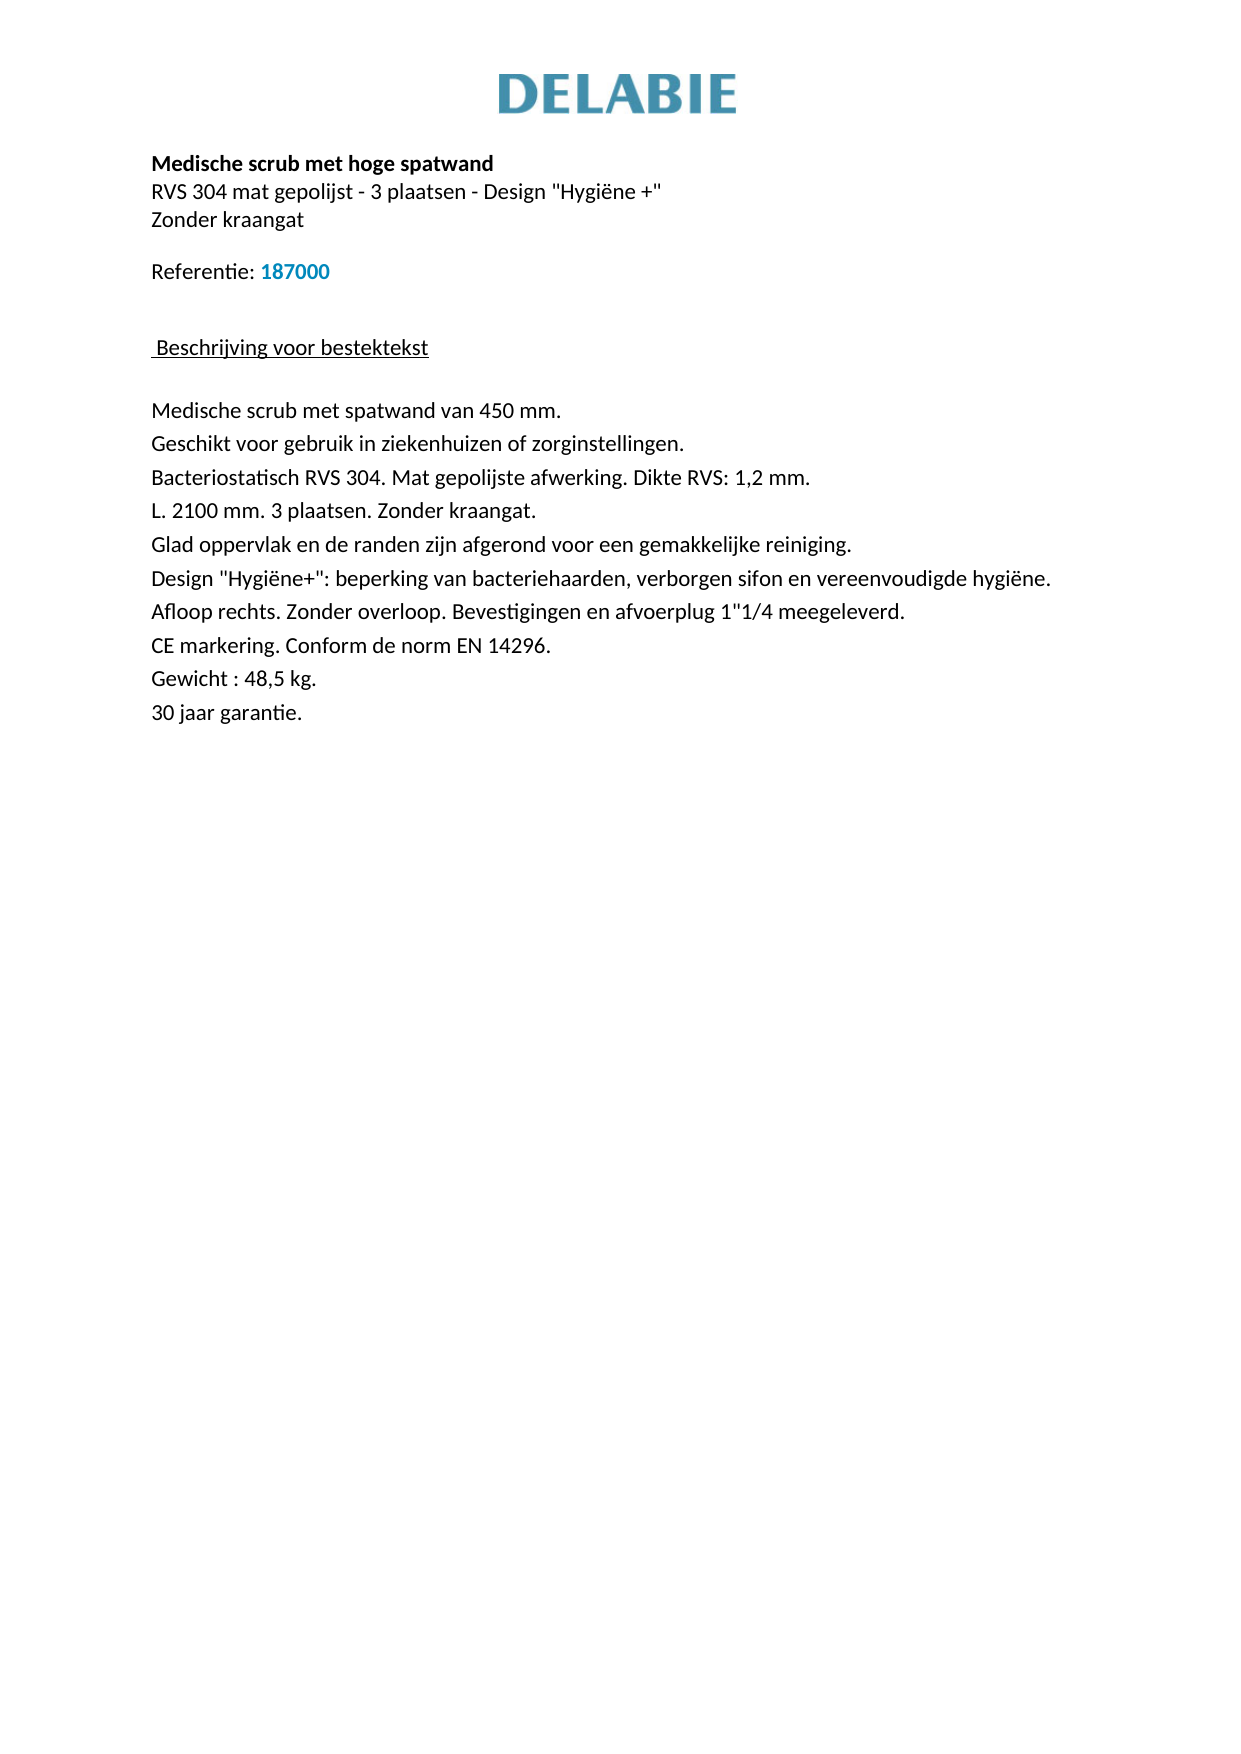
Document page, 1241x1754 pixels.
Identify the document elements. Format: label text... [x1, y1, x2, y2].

text Medische scrub met hoge spatwand [151, 149, 1084, 177]
text L. 2100 mm. 3 plaatsen. Zonder kraangat. [151, 497, 1084, 525]
text RVS 304 mat gepolijst - 3 plaatsen - Design "Hygiëne +" [151, 177, 1084, 205]
text Geschikt voor gebruik in ziekenhuizen of zorginstellingen. [151, 429, 1084, 458]
text Glad oppervlak en de randen zijn afgerond voor een gemakkelijke reiniging. [151, 530, 1084, 558]
text Design "Hygiëne+": beperking van bacteriehaarden, verborgen sifon en vereenvoudigde hygiëne. [151, 564, 1084, 592]
text Referentie: 187000 [151, 257, 1084, 285]
text CE markering. Conform de norm EN 14296. [151, 631, 1084, 659]
text 30 jaar garantie. [151, 698, 1084, 726]
text Beschrijving voor bestektekst [151, 333, 1084, 361]
text Gewicht : 48,5 kg. [151, 664, 1084, 692]
text Bacteriostatisch RVS 304. Mat gepolijste afwerking. Dikte RVS: 1,2 mm. [151, 463, 1084, 491]
text Medische scrub met spatwand van 450 mm. [151, 396, 1084, 424]
picture [497, 74, 738, 114]
text Zonder kraangat [151, 205, 1084, 233]
text Afloop rechts. Zonder overloop. Bevestigingen en afvoerplug 1"1/4 meegeleverd. [151, 597, 1084, 625]
